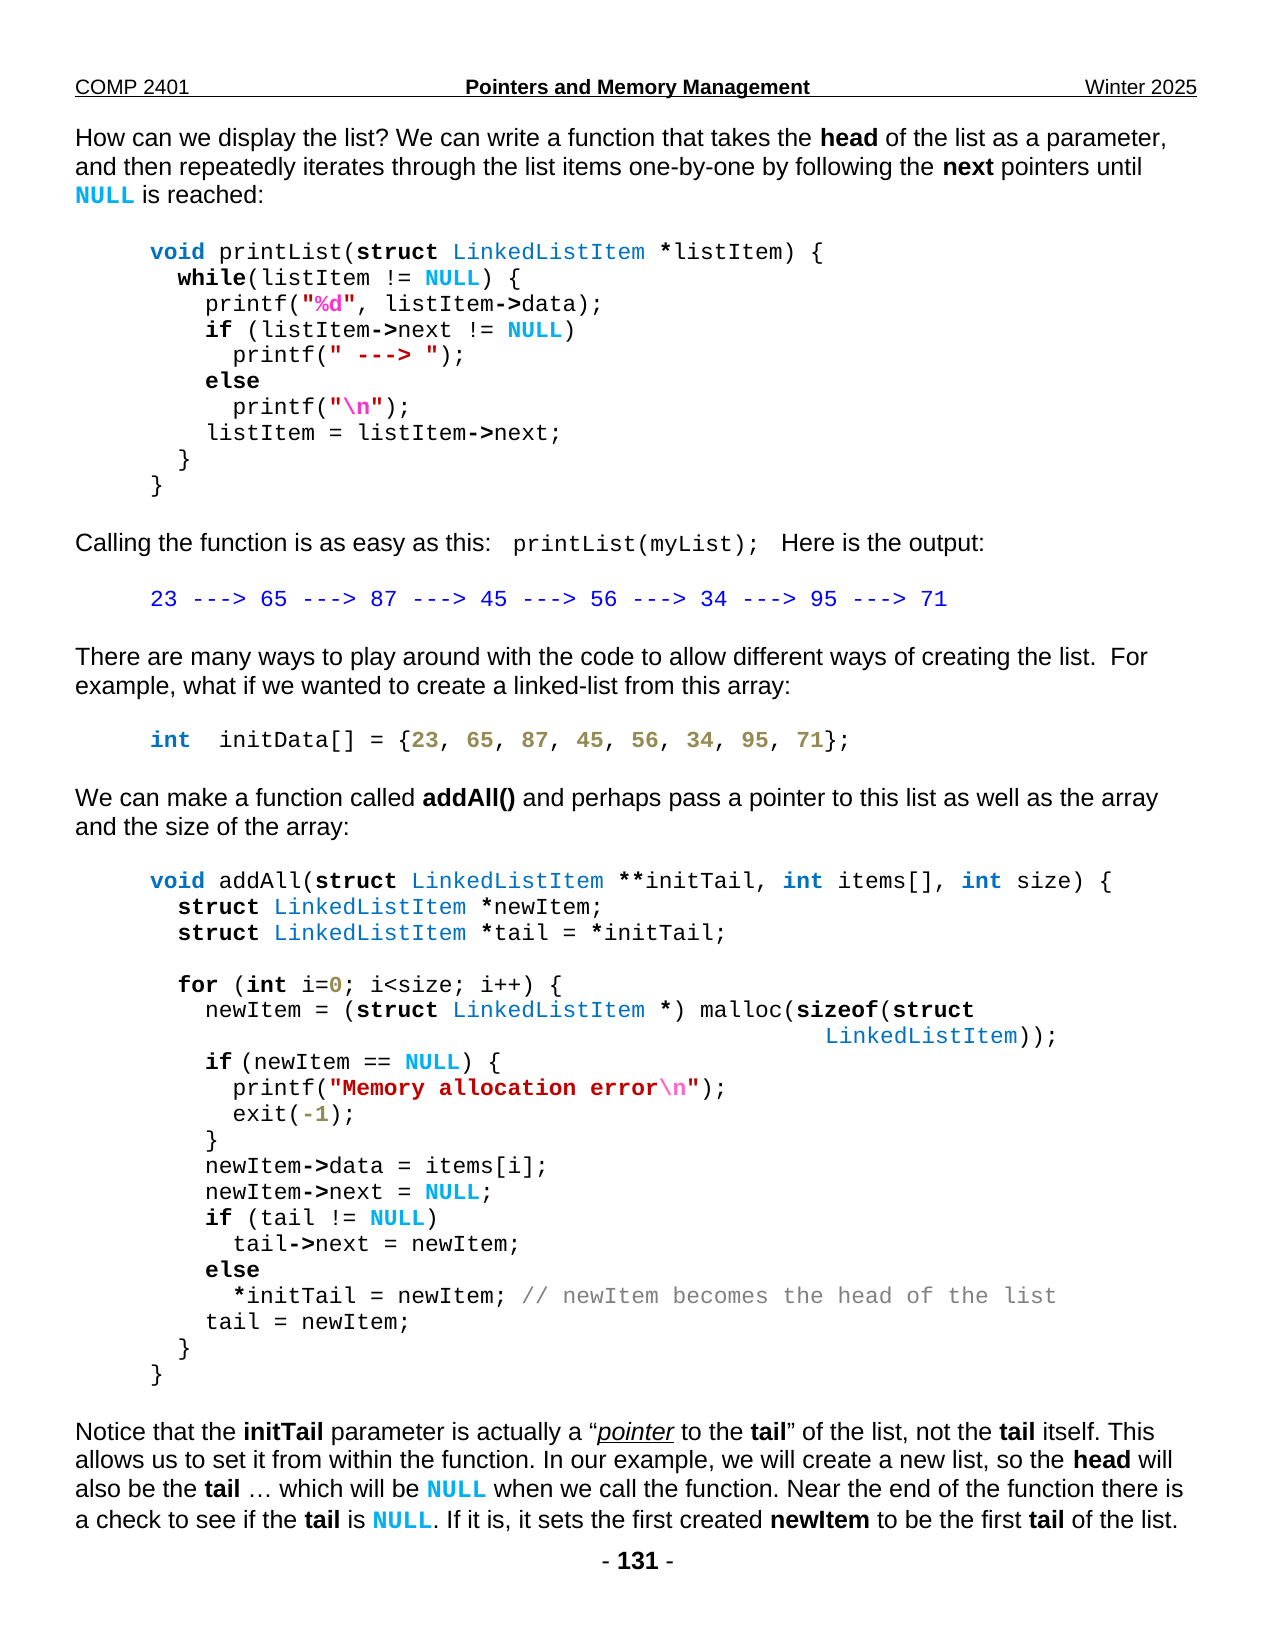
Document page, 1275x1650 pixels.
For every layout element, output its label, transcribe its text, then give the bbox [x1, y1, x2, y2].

text printf(" ---> "); [150, 344, 1200, 370]
text newItem->data = items[i]; [150, 1154, 1200, 1180]
text newItem->next = NULL; [150, 1180, 1200, 1206]
text } [75, 1128, 1200, 1154]
text printf("%d", listItem->data); [150, 292, 1200, 318]
text void addAll(struct LinkedListItem **initTail, int items[], int size) { [150, 869, 1200, 895]
text int initData[] = {23, 65, 87, 45, 56, 34, 95, 71}; [150, 728, 1200, 754]
text } [150, 1336, 1200, 1362]
text while(listItem != NULL) { [150, 266, 1200, 292]
text Calling the function is as easy as this: printList(myList); Here is the output: [75, 528, 1200, 558]
text else [150, 1258, 1200, 1284]
text struct LinkedListItem *tail = *initTail; [150, 921, 1200, 947]
text exit(-1); [75, 1103, 1200, 1128]
text LinkedListItem)); [825, 1025, 1200, 1051]
text } [150, 1362, 1200, 1388]
text listItem = listItem->next; [150, 422, 1200, 448]
text void printList(struct LinkedListItem *listItem) { [150, 240, 1200, 266]
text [75, 1417, 1200, 1536]
text *initTail = newItem; // newItem becomes the head of the list [150, 1284, 1200, 1310]
text struct LinkedListItem *newItem; [150, 895, 1200, 921]
text for (int i=0; i<size; i++) { [150, 973, 1200, 999]
text How can we display the list? We can write a function that takes the head of the list as a parameter, and then repeatedly iterates through the list items one-by-one by following the next pointers until NULL is reached: [75, 123, 1200, 211]
text newItem = (struct LinkedListItem *) malloc(sizeof(struct [150, 999, 1200, 1025]
text 23 ---> 65 ---> 87 ---> 45 ---> 56 ---> 34 ---> 95 ---> 71 [150, 587, 1200, 613]
text if (newItem == NULL) { [75, 1051, 1200, 1077]
text if (tail != NULL) [150, 1206, 1200, 1232]
text We can make a function called addAll() and perhaps pass a pointer to this list as well as the array and the size of the array: [75, 783, 1200, 840]
text printf("\n"); [150, 396, 1200, 422]
text tail->next = newItem; [150, 1232, 1200, 1258]
text } [150, 473, 1200, 499]
text if (listItem->next != NULL) [150, 318, 1200, 344]
text printf("Memory allocation error\n"); [75, 1077, 1200, 1103]
text } [150, 448, 1200, 473]
text else [150, 370, 1200, 396]
text tail = newItem; [150, 1310, 1200, 1336]
text There are many ways to play around with the code to allow different ways of creating the list. For example, what if we wanted to create a linked-list from this array: [75, 642, 1200, 699]
